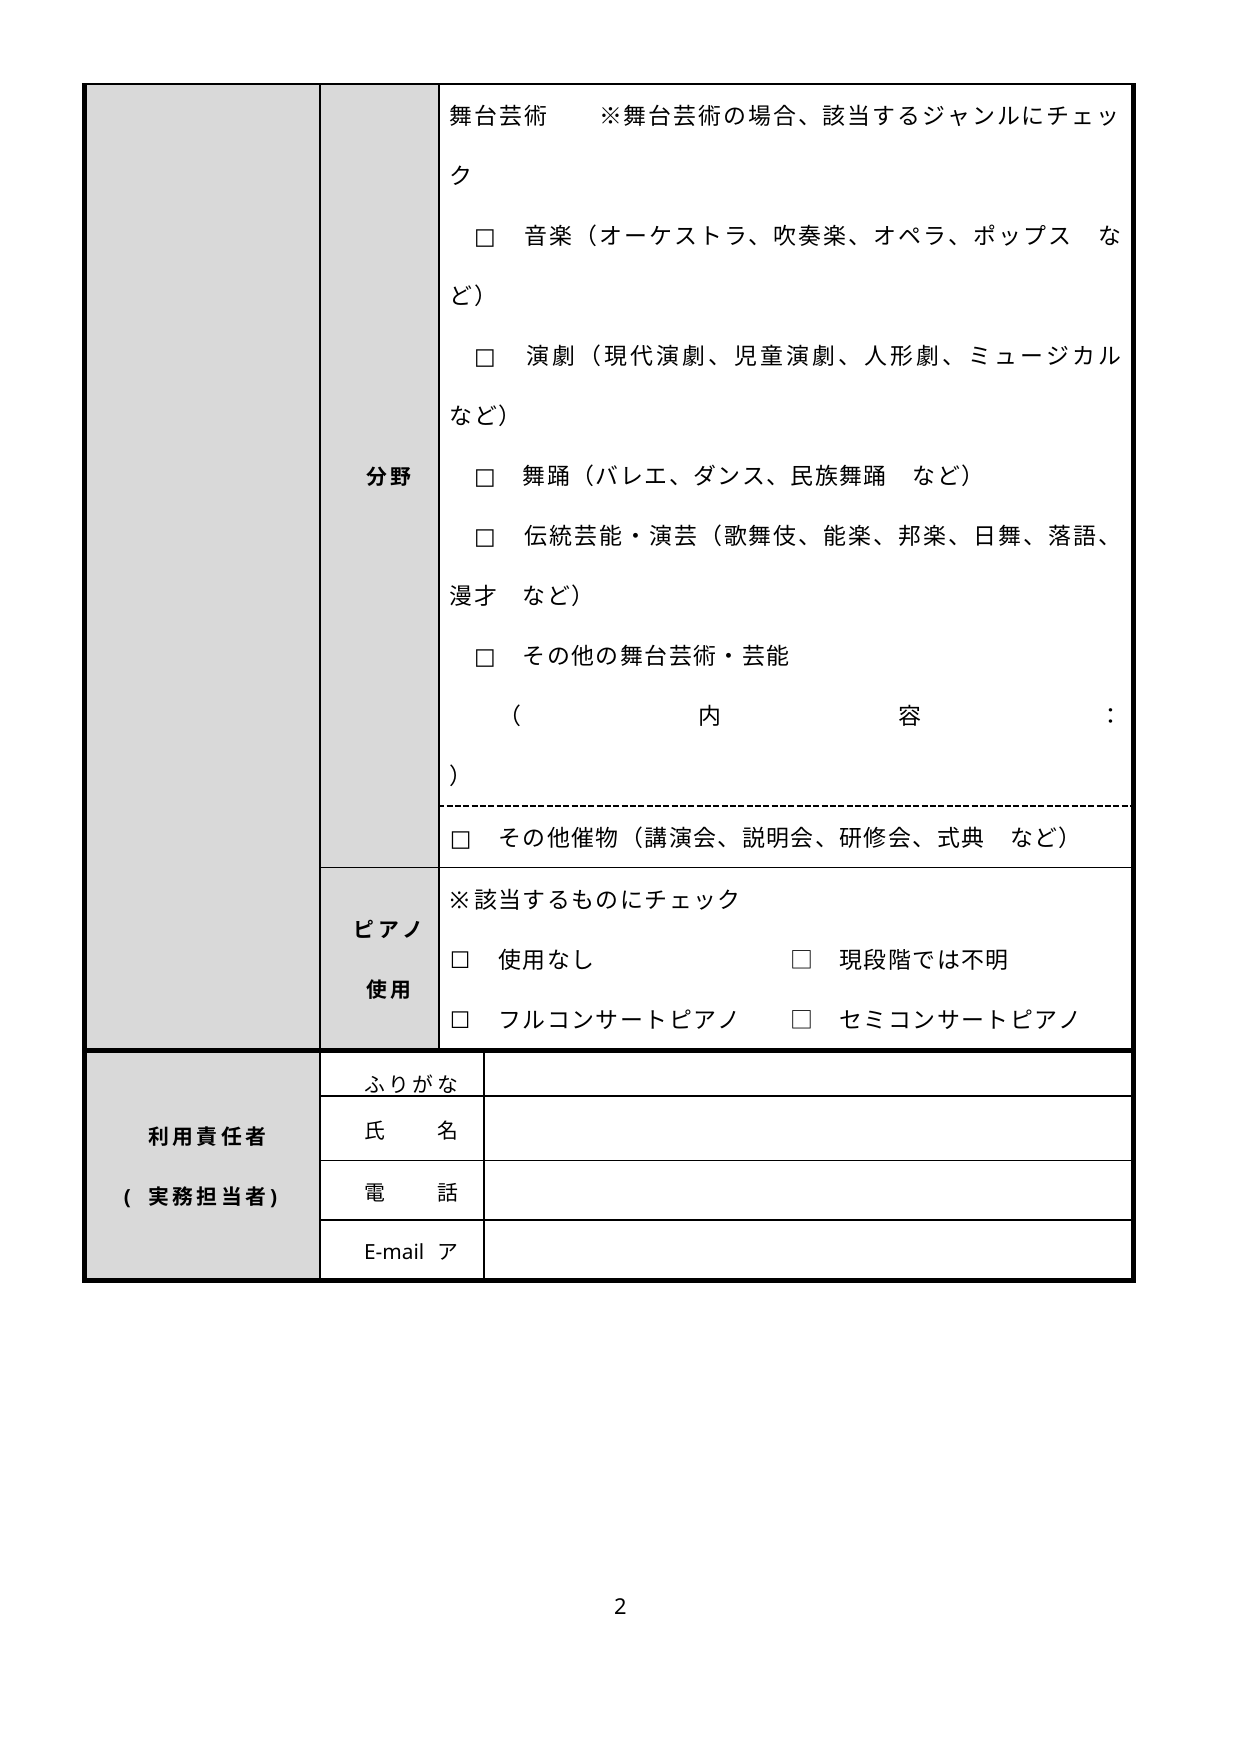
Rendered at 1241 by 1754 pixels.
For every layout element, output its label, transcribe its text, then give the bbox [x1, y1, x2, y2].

table_cell ふりがな [321, 1053, 483, 1095]
table_cell ※該当するものにチェック ☐ 使用なし □ 現段階では不明 ☐ フルコンサートピアノ □ セミコンサートピアノ [440, 868, 1131, 1048]
table_cell E-mailアドレス [321, 1221, 483, 1278]
table_cell □ その他催物（講演会、説明会、研修会、式典 など） [440, 805, 1131, 867]
table_cell 利用責任者 (実務担当者) [87, 1053, 319, 1278]
table_cell [485, 1053, 1131, 1095]
table_cell 舞台芸術 ※舞台芸術の場合、該当するジャンルにチェック □ 音楽（オーケストラ、吹奏楽、オペラ、ポップス など） □ 演劇（現代演劇、児童演劇、人形劇、ミュージカル など） □ 舞踊（バレエ、ダンス、民族舞踊 など） □ 伝統芸能・演芸（歌舞伎、能楽、邦楽、日舞、落語、漫才 など） □ その他の舞台芸術・芸能 （内容： ） [440, 85, 1131, 804]
table_cell 分野 [321, 85, 438, 867]
table_cell [485, 1221, 1131, 1278]
table_cell [485, 1161, 1131, 1219]
table_cell [485, 1097, 1131, 1160]
table_cell 氏 名 [321, 1097, 483, 1160]
table_cell ピアノ使用 [321, 868, 438, 1048]
table_cell 電 話 [321, 1161, 483, 1219]
